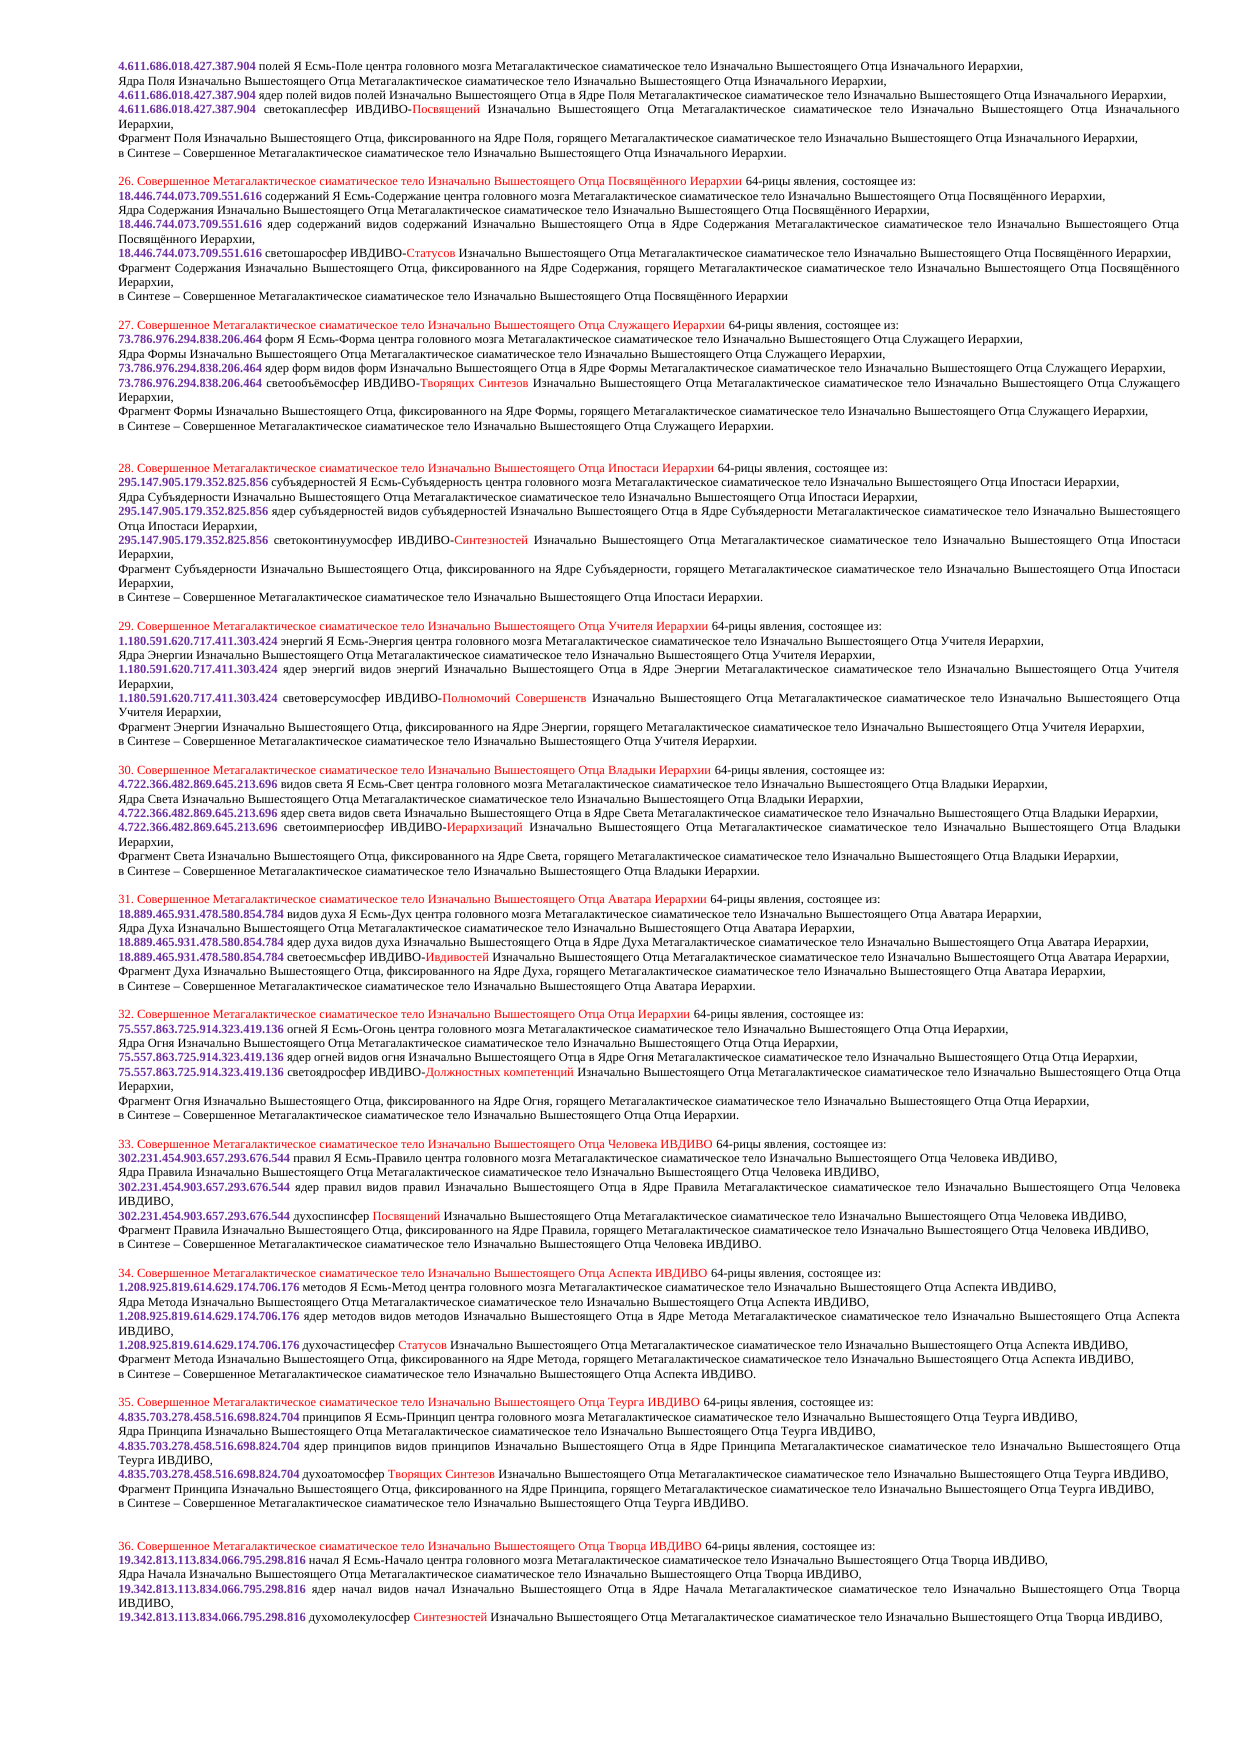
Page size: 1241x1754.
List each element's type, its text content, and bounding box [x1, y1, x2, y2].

text Фрагмент Субъядерности Изначально Вышестоящего Отца, фиксированного на Ядре Субъядерности, горящего Метагалактическое сиаматическое тело Изначально Вышестоящего Отца Ипостаси Иерархии, [118, 561, 1181, 590]
text 29. Совершенное Метагалактическое сиаматическое тело Изначально Вышестоящего Отца Учителя Иерархии 64-рицы явления, состоящее из: [118, 619, 1181, 633]
text Ядра Содержания Изначально Вышестоящего Отца Метагалактическое сиаматическое тело Изначально Вышестоящего Отца Посвящённого Иерархии, [118, 203, 1181, 217]
text Ядра Формы Изначально Вышестоящего Отца Метагалактическое сиаматическое тело Изначально Вышестоящего Отца Служащего Иерархии, [118, 347, 1181, 361]
text 4.611.686.018.427.387.904 светокаплесфер ИВДИВО-Посвящений Изначально Вышестоящего Отца Метагалактическое сиаматическое тело Изначально Вышестоящего Отца Изначального Иерархии, [118, 102, 1181, 131]
text 302.231.454.903.657.293.676.544 правил Я Есмь-Правило центра головного мозга Метагалактическое сиаматическое тело Изначально Вышестоящего Отца Человека ИВДИВО, [118, 1151, 1181, 1165]
text в Синтезе – Совершенное Метагалактическое сиаматическое тело Изначально Вышестоящего Отца Изначального Иерархии. [118, 145, 1181, 160]
text 19.342.813.113.834.066.795.298.816 духомолекулосфер Синтезностей Изначально Вышестоящего Отца Метагалактическое сиаматическое тело Изначально Вышестоящего Отца Творца ИВДИВО, [118, 1610, 1181, 1624]
text Фрагмент Света Изначально Вышестоящего Отца, фиксированного на Ядре Света, горящего Метагалактическое сиаматическое тело Изначально Вышестоящего Отца Владыки Иерархии, [118, 849, 1181, 863]
text Фрагмент Метода Изначально Вышестоящего Отца, фиксированного на Ядре Метода, горящего Метагалактическое сиаматическое тело Изначально Вышестоящего Отца Аспекта ИВДИВО, [118, 1352, 1181, 1366]
text 18.889.465.931.478.580.854.784 ядер духа видов духа Изначально Вышестоящего Отца в Ядре Духа Метагалактическое сиаматическое тело Изначально Вышестоящего Отца Аватара Иерархии, [118, 935, 1181, 949]
text 1.208.925.819.614.629.174.706.176 духочастицесфер Статусов Изначально Вышестоящего Отца Метагалактическое сиаматическое тело Изначально Вышестоящего Отца Аспекта ИВДИВО, [118, 1338, 1181, 1352]
text в Синтезе – Совершенное Метагалактическое сиаматическое тело Изначально Вышестоящего Отца Аспекта ИВДИВО. [118, 1366, 1181, 1381]
text Ядра Поля Изначально Вышестоящего Отца Метагалактическое сиаматическое тело Изначально Вышестоящего Отца Изначального Иерархии, [118, 73, 1181, 88]
text Фрагмент Поля Изначально Вышестоящего Отца, фиксированного на Ядре Поля, горящего Метагалактическое сиаматическое тело Изначально Вышестоящего Отца Изначального Иерархии, [118, 131, 1181, 145]
text 1.180.591.620.717.411.303.424 ядер энергий видов энергий Изначально Вышестоящего Отца в Ядре Энергии Метагалактическое сиаматическое тело Изначально Вышестоящего Отца Учителя Иерархии, [118, 662, 1181, 691]
text в Синтезе – Совершенное Метагалактическое сиаматическое тело Изначально Вышестоящего Отца Аватара Иерархии. [118, 978, 1181, 993]
text Ядра Энергии Изначально Вышестоящего Отца Метагалактическое сиаматическое тело Изначально Вышестоящего Отца Учителя Иерархии, [118, 648, 1181, 662]
text 4.611.686.018.427.387.904 полей Я Есмь-Поле центра головного мозга Метагалактическое сиаматическое тело Изначально Вышестоящего Отца Изначального Иерархии, [118, 59, 1181, 73]
text в Синтезе – Совершенное Метагалактическое сиаматическое тело Изначально Вышестоящего Отца Служащего Иерархии. [118, 418, 1181, 433]
text в Синтезе – Совершенное Метагалактическое сиаматическое тело Изначально Вышестоящего Отца Учителя Иерархии. [118, 734, 1181, 748]
text в Синтезе – Совершенное Метагалактическое сиаматическое тело Изначально Вышестоящего Отца Отца Иерархии. [118, 1108, 1181, 1122]
text 1.208.925.819.614.629.174.706.176 ядер методов видов методов Изначально Вышестоящего Отца в Ядре Метода Метагалактическое сиаматическое тело Изначально Вышестоящего Отца Аспекта ИВДИВО, [118, 1309, 1181, 1338]
text Ядра Метода Изначально Вышестоящего Отца Метагалактическое сиаматическое тело Изначально Вышестоящего Отца Аспекта ИВДИВО, [118, 1294, 1181, 1309]
text 36. Совершенное Метагалактическое сиаматическое тело Изначально Вышестоящего Отца Творца ИВДИВО 64-рицы явления, состоящее из: [118, 1538, 1181, 1553]
text 295.147.905.179.352.825.856 ядер субъядерностей видов субъядерностей Изначально Вышестоящего Отца в Ядре Субъядерности Метагалактическое сиаматическое тело Изначально Вышестоящего Отца Ипостаси Иерархии, [118, 504, 1181, 533]
text 73.786.976.294.838.206.464 светообъёмосфер ИВДИВО-Творящих Синтезов Изначально Вышестоящего Отца Метагалактическое сиаматическое тело Изначально Вышестоящего Отца Служащего Иерархии, [118, 375, 1181, 404]
text 4.722.366.482.869.645.213.696 ядер света видов света Изначально Вышестоящего Отца в Ядре Света Метагалактическое сиаматическое тело Изначально Вышестоящего Отца Владыки Иерархии, [118, 806, 1181, 820]
text 73.786.976.294.838.206.464 ядер форм видов форм Изначально Вышестоящего Отца в Ядре Формы Метагалактическое сиаматическое тело Изначально Вышестоящего Отца Служащего Иерархии, [118, 361, 1181, 375]
text Ядра Правила Изначально Вышестоящего Отца Метагалактическое сиаматическое тело Изначально Вышестоящего Отца Человека ИВДИВО, [118, 1165, 1181, 1179]
text Ядра Духа Изначально Вышестоящего Отца Метагалактическое сиаматическое тело Изначально Вышестоящего Отца Аватара Иерархии, [118, 921, 1181, 935]
text 4.835.703.278.458.516.698.824.704 принципов Я Есмь-Принцип центра головного мозга Метагалактическое сиаматическое тело Изначально Вышестоящего Отца Теурга ИВДИВО, [118, 1409, 1181, 1424]
text Фрагмент Формы Изначально Вышестоящего Отца, фиксированного на Ядре Формы, горящего Метагалактическое сиаматическое тело Изначально Вышестоящего Отца Служащего Иерархии, [118, 404, 1181, 418]
text 75.557.863.725.914.323.419.136 светоядросфер ИВДИВО-Должностных компетенций Изначально Вышестоящего Отца Метагалактическое сиаматическое тело Изначально Вышестоящего Отца Отца Иерархии, [118, 1064, 1181, 1093]
text 1.180.591.620.717.411.303.424 световерсумосфер ИВДИВО-Полномочий Совершенств Изначально Вышестоящего Отца Метагалактическое сиаматическое тело Изначально Вышестоящего Отца Учителя Иерархии, [118, 691, 1181, 719]
text 302.231.454.903.657.293.676.544 ядер правил видов правил Изначально Вышестоящего Отца в Ядре Правила Метагалактическое сиаматическое тело Изначально Вышестоящего Отца Человека ИВДИВО, [118, 1179, 1181, 1208]
text 18.446.744.073.709.551.616 ядер содержаний видов содержаний Изначально Вышестоящего Отца в Ядре Содержания Метагалактическое сиаматическое тело Изначально Вышестоящего Отца Посвящённого Иерархии, [118, 217, 1181, 246]
text в Синтезе – Совершенное Метагалактическое сиаматическое тело Изначально Вышестоящего Отца Ипостаси Иерархии. [118, 590, 1181, 604]
text 73.786.976.294.838.206.464 форм Я Есмь-Форма центра головного мозга Метагалактическое сиаматическое тело Изначально Вышестоящего Отца Служащего Иерархии, [118, 332, 1181, 347]
text 1.208.925.819.614.629.174.706.176 методов Я Есмь-Метод центра головного мозга Метагалактическое сиаматическое тело Изначально Вышестоящего Отца Аспекта ИВДИВО, [118, 1280, 1181, 1294]
text 75.557.863.725.914.323.419.136 ядер огней видов огня Изначально Вышестоящего Отца в Ядре Огня Метагалактическое сиаматическое тело Изначально Вышестоящего Отца Отца Иерархии, [118, 1050, 1181, 1064]
text 19.342.813.113.834.066.795.298.816 начал Я Есмь-Начало центра головного мозга Метагалактическое сиаматическое тело Изначально Вышестоящего Отца Творца ИВДИВО, [118, 1553, 1181, 1567]
text в Синтезе – Совершенное Метагалактическое сиаматическое тело Изначально Вышестоящего Отца Теурга ИВДИВО. [118, 1496, 1181, 1510]
text 32. Совершенное Метагалактическое сиаматическое тело Изначально Вышестоящего Отца Отца Иерархии 64-рицы явления, состоящее из: [118, 1007, 1181, 1021]
text 26. Совершенное Метагалактическое сиаматическое тело Изначально Вышестоящего Отца Посвящённого Иерархии 64-рицы явления, состоящее из: [118, 174, 1181, 188]
text 1.180.591.620.717.411.303.424 энергий Я Есмь-Энергия центра головного мозга Метагалактическое сиаматическое тело Изначально Вышестоящего Отца Учителя Иерархии, [118, 633, 1181, 648]
text в Синтезе – Совершенное Метагалактическое сиаматическое тело Изначально Вышестоящего Отца Посвящённого Иерархии [118, 289, 1181, 303]
text 302.231.454.903.657.293.676.544 духоспинсфер Посвящений Изначально Вышестоящего Отца Метагалактическое сиаматическое тело Изначально Вышестоящего Отца Человека ИВДИВО, [118, 1208, 1181, 1223]
text в Синтезе – Совершенное Метагалактическое сиаматическое тело Изначально Вышестоящего Отца Человека ИВДИВО. [118, 1237, 1181, 1251]
text Ядра Начала Изначально Вышестоящего Отца Метагалактическое сиаматическое тело Изначально Вышестоящего Отца Творца ИВДИВО, [118, 1567, 1181, 1581]
text 30. Совершенное Метагалактическое сиаматическое тело Изначально Вышестоящего Отца Владыки Иерархии 64-рицы явления, состоящее из: [118, 763, 1181, 777]
text 4.611.686.018.427.387.904 ядер полей видов полей Изначально Вышестоящего Отца в Ядре Поля Метагалактическое сиаматическое тело Изначально Вышестоящего Отца Изначального Иерархии, [118, 88, 1181, 102]
text 27. Совершенное Метагалактическое сиаматическое тело Изначально Вышестоящего Отца Служащего Иерархии 64-рицы явления, состоящее из: [118, 318, 1181, 332]
text 35. Совершенное Метагалактическое сиаматическое тело Изначально Вышестоящего Отца Теурга ИВДИВО 64-рицы явления, состоящее из: [118, 1395, 1181, 1409]
text Ядра Света Изначально Вышестоящего Отца Метагалактическое сиаматическое тело Изначально Вышестоящего Отца Владыки Иерархии, [118, 791, 1181, 806]
text 19.342.813.113.834.066.795.298.816 ядер начал видов начал Изначально Вышестоящего Отца в Ядре Начала Метагалактическое сиаматическое тело Изначально Вышестоящего Отца Творца ИВДИВО, [118, 1581, 1181, 1610]
text Фрагмент Принципа Изначально Вышестоящего Отца, фиксированного на Ядре Принципа, горящего Метагалактическое сиаматическое тело Изначально Вышестоящего Отца Теурга ИВДИВО, [118, 1481, 1181, 1496]
text 18.446.744.073.709.551.616 содержаний Я Есмь-Содержание центра головного мозга Метагалактическое сиаматическое тело Изначально Вышестоящего Отца Посвящённого Иерархии, [118, 188, 1181, 203]
text 75.557.863.725.914.323.419.136 огней Я Есмь-Огонь центра головного мозга Метагалактическое сиаматическое тело Изначально Вышестоящего Отца Отца Иерархии, [118, 1021, 1181, 1036]
text 295.147.905.179.352.825.856 светоконтинуумосфер ИВДИВО-Синтезностей Изначально Вышестоящего Отца Метагалактическое сиаматическое тело Изначально Вышестоящего Отца Ипостаси Иерархии, [118, 533, 1181, 561]
text 28. Совершенное Метагалактическое сиаматическое тело Изначально Вышестоящего Отца Ипостаси Иерархии 64-рицы явления, состоящее из: [118, 461, 1181, 475]
text Ядра Огня Изначально Вышестоящего Отца Метагалактическое сиаматическое тело Изначально Вышестоящего Отца Отца Иерархии, [118, 1036, 1181, 1050]
text Фрагмент Духа Изначально Вышестоящего Отца, фиксированного на Ядре Духа, горящего Метагалактическое сиаматическое тело Изначально Вышестоящего Отца Аватара Иерархии, [118, 964, 1181, 978]
text в Синтезе – Совершенное Метагалактическое сиаматическое тело Изначально Вышестоящего Отца Владыки Иерархии. [118, 863, 1181, 878]
text Фрагмент Огня Изначально Вышестоящего Отца, фиксированного на Ядре Огня, горящего Метагалактическое сиаматическое тело Изначально Вышестоящего Отца Отца Иерархии, [118, 1093, 1181, 1108]
text 18.889.465.931.478.580.854.784 светоесмьсфер ИВДИВО-Ивдивостей Изначально Вышестоящего Отца Метагалактическое сиаматическое тело Изначально Вышестоящего Отца Аватара Иерархии, [118, 949, 1181, 964]
text Фрагмент Энергии Изначально Вышестоящего Отца, фиксированного на Ядре Энергии, горящего Метагалактическое сиаматическое тело Изначально Вышестоящего Отца Учителя Иерархии, [118, 719, 1181, 734]
text 18.889.465.931.478.580.854.784 видов духа Я Есмь-Дух центра головного мозга Метагалактическое сиаматическое тело Изначально Вышестоящего Отца Аватара Иерархии, [118, 906, 1181, 921]
text Фрагмент Содержания Изначально Вышестоящего Отца, фиксированного на Ядре Содержания, горящего Метагалактическое сиаматическое тело Изначально Вышестоящего Отца Посвящённого Иерархии, [118, 260, 1181, 289]
text Фрагмент Правила Изначально Вышестоящего Отца, фиксированного на Ядре Правила, горящего Метагалактическое сиаматическое тело Изначально Вышестоящего Отца Человека ИВДИВО, [118, 1223, 1181, 1237]
text 4.835.703.278.458.516.698.824.704 ядер принципов видов принципов Изначально Вышестоящего Отца в Ядре Принципа Метагалактическое сиаматическое тело Изначально Вышестоящего Отца Теурга ИВДИВО, [118, 1438, 1181, 1467]
text 31. Совершенное Метагалактическое сиаматическое тело Изначально Вышестоящего Отца Аватара Иерархии 64-рицы явления, состоящее из: [118, 892, 1181, 906]
text 295.147.905.179.352.825.856 субъядерностей Я Есмь-Субъядерность центра головного мозга Метагалактическое сиаматическое тело Изначально Вышестоящего Отца Ипостаси Иерархии, [118, 475, 1181, 489]
text 33. Совершенное Метагалактическое сиаматическое тело Изначально Вышестоящего Отца Человека ИВДИВО 64-рицы явления, состоящее из: [118, 1136, 1181, 1151]
text Ядра Принципа Изначально Вышестоящего Отца Метагалактическое сиаматическое тело Изначально Вышестоящего Отца Теурга ИВДИВО, [118, 1424, 1181, 1438]
text 4.722.366.482.869.645.213.696 светоимпериосфер ИВДИВО-Иерархизаций Изначально Вышестоящего Отца Метагалактическое сиаматическое тело Изначально Вышестоящего Отца Владыки Иерархии, [118, 820, 1181, 849]
text 4.835.703.278.458.516.698.824.704 духоатомосфер Творящих Синтезов Изначально Вышестоящего Отца Метагалактическое сиаматическое тело Изначально Вышестоящего Отца Теурга ИВДИВО, [118, 1467, 1181, 1481]
text Ядра Субъядерности Изначально Вышестоящего Отца Метагалактическое сиаматическое тело Изначально Вышестоящего Отца Ипостаси Иерархии, [118, 489, 1181, 504]
text 4.722.366.482.869.645.213.696 видов света Я Есмь-Свет центра головного мозга Метагалактическое сиаматическое тело Изначально Вышестоящего Отца Владыки Иерархии, [118, 777, 1181, 791]
text 34. Совершенное Метагалактическое сиаматическое тело Изначально Вышестоящего Отца Аспекта ИВДИВО 64-рицы явления, состоящее из: [118, 1266, 1181, 1280]
text 18.446.744.073.709.551.616 светошаросфер ИВДИВО-Статусов Изначально Вышестоящего Отца Метагалактическое сиаматическое тело Изначально Вышестоящего Отца Посвящённого Иерархии, [118, 246, 1181, 260]
